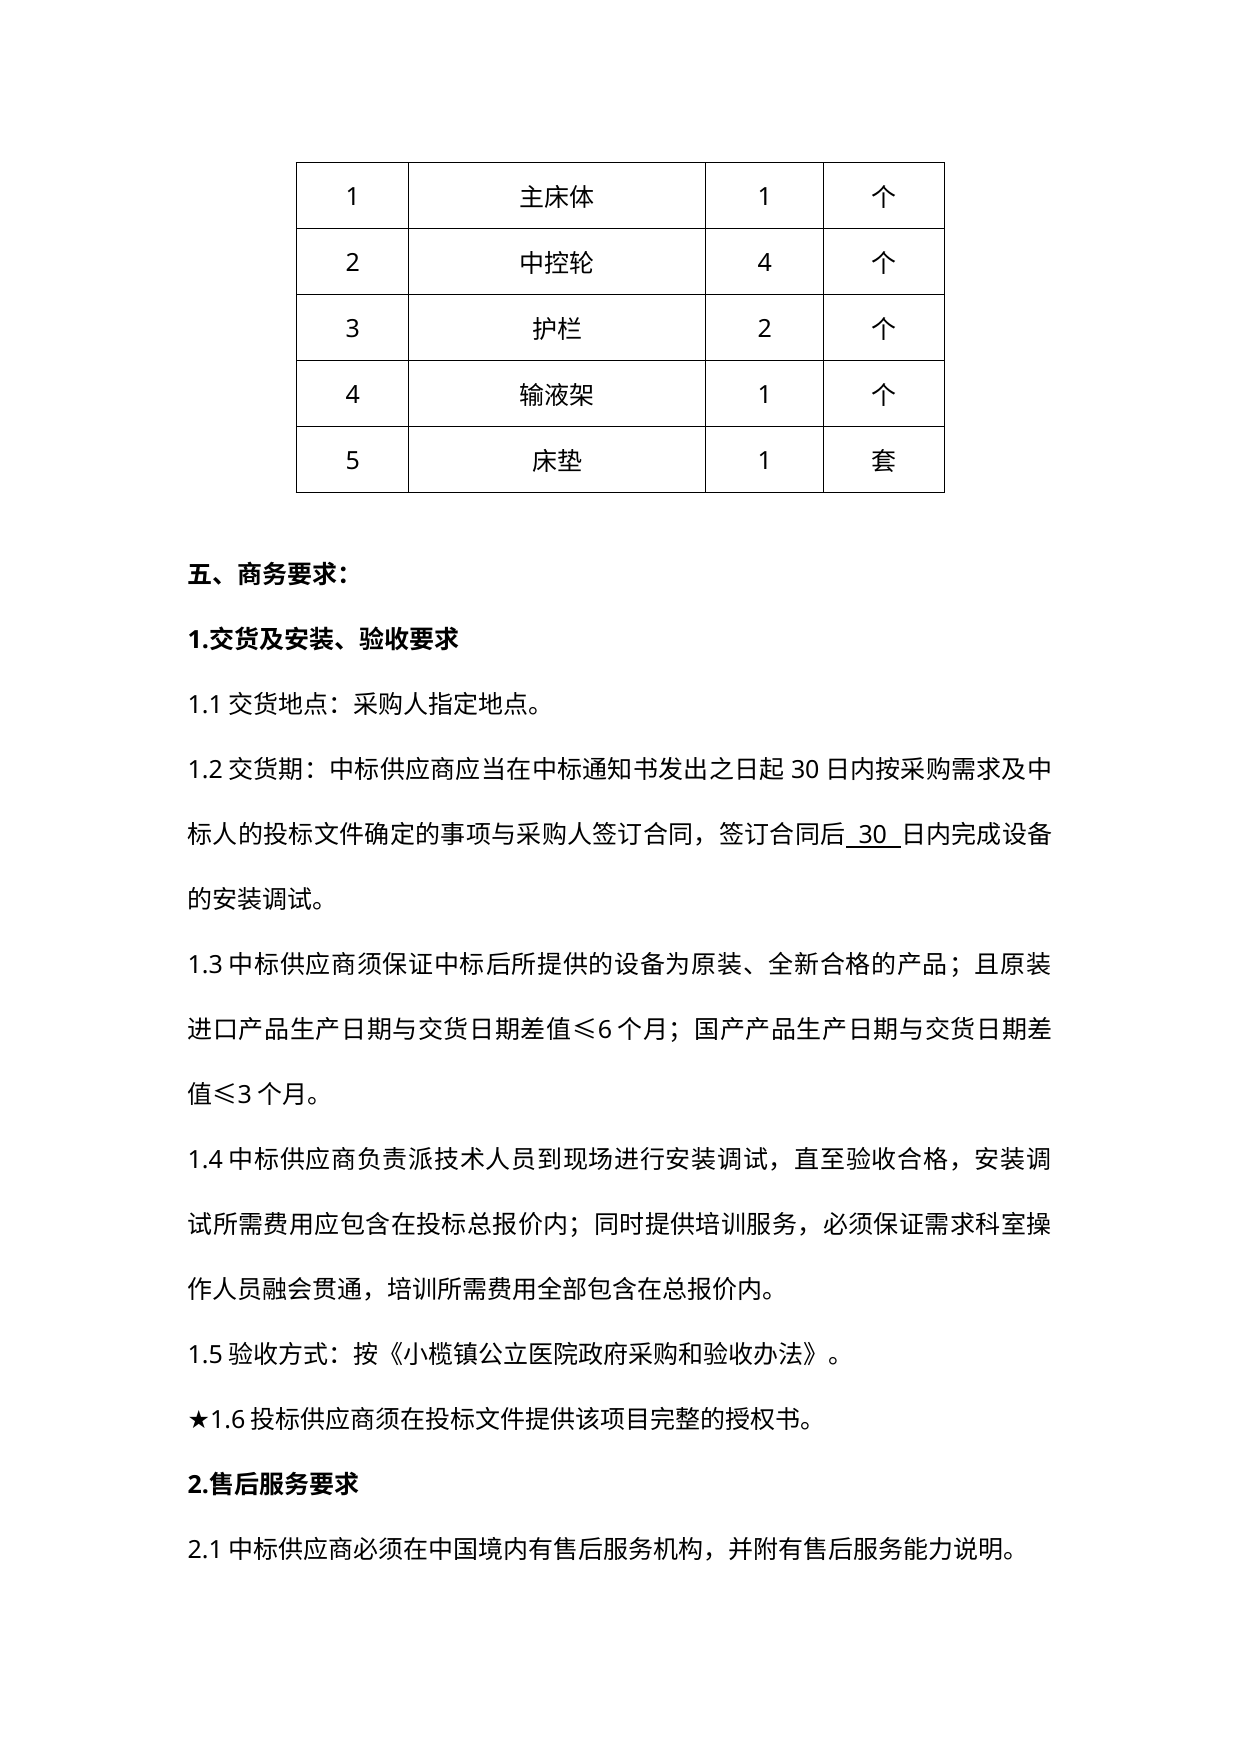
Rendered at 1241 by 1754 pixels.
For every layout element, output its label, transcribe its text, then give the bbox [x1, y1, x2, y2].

table_cell 1 [706, 361, 823, 426]
table_cell 1 [706, 427, 823, 492]
table_cell 2 [297, 229, 408, 294]
text 1.5验收方式：按《小榄镇公立医院政府采购和验收办法》。 [187, 1321, 1053, 1386]
table_cell 2 [706, 295, 823, 360]
table_cell 个 [824, 163, 944, 228]
table_cell 个 [824, 229, 944, 294]
text 1.交货及安装、验收要求 [187, 606, 1053, 671]
table_cell 个 [824, 295, 944, 360]
table_cell 中控轮 [409, 229, 705, 294]
table_cell 护栏 [409, 295, 705, 360]
table_cell 4 [297, 361, 408, 426]
table_cell 主床体 [409, 163, 705, 228]
table_cell 1 [297, 163, 408, 228]
text 1.2交货期：中标供应商应当在中标通知书发出之日起30日内按采购需求及中标人的投标文件确定的事项与采购人签订合同，签订合同后 30 日内完成设备的安装调试。 [187, 736, 1053, 931]
text 2.售后服务要求 [187, 1451, 1053, 1516]
table_cell 个 [824, 361, 944, 426]
text 1.3中标供应商须保证中标后所提供的设备为原装、全新合格的产品；且原装进口产品生产日期与交货日期差值≤6个月；国产产品生产日期与交货日期差值≤3个月。 [187, 931, 1053, 1126]
table_cell 输液架 [409, 361, 705, 426]
table_cell 3 [297, 295, 408, 360]
text 2.1中标供应商必须在中国境内有售后服务机构，并附有售后服务能力说明。 [187, 1516, 1053, 1581]
table_cell 套 [824, 427, 944, 492]
table_cell 4 [706, 229, 823, 294]
text 1.4中标供应商负责派技术人员到现场进行安装调试，直至验收合格，安装调试所需费用应包含在投标总报价内；同时提供培训服务，必须保证需求科室操作人员融会贯通，培训所需费用全部包含在总报价内。 [187, 1126, 1053, 1321]
table_cell 1 [706, 163, 823, 228]
table_cell 5 [297, 427, 408, 492]
table_cell 床垫 [409, 427, 705, 492]
text 1.1交货地点：采购人指定地点。 [187, 671, 1053, 736]
text ★1.6投标供应商须在投标文件提供该项目完整的授权书。 [187, 1386, 1053, 1451]
list 商务要求： [187, 541, 1053, 606]
